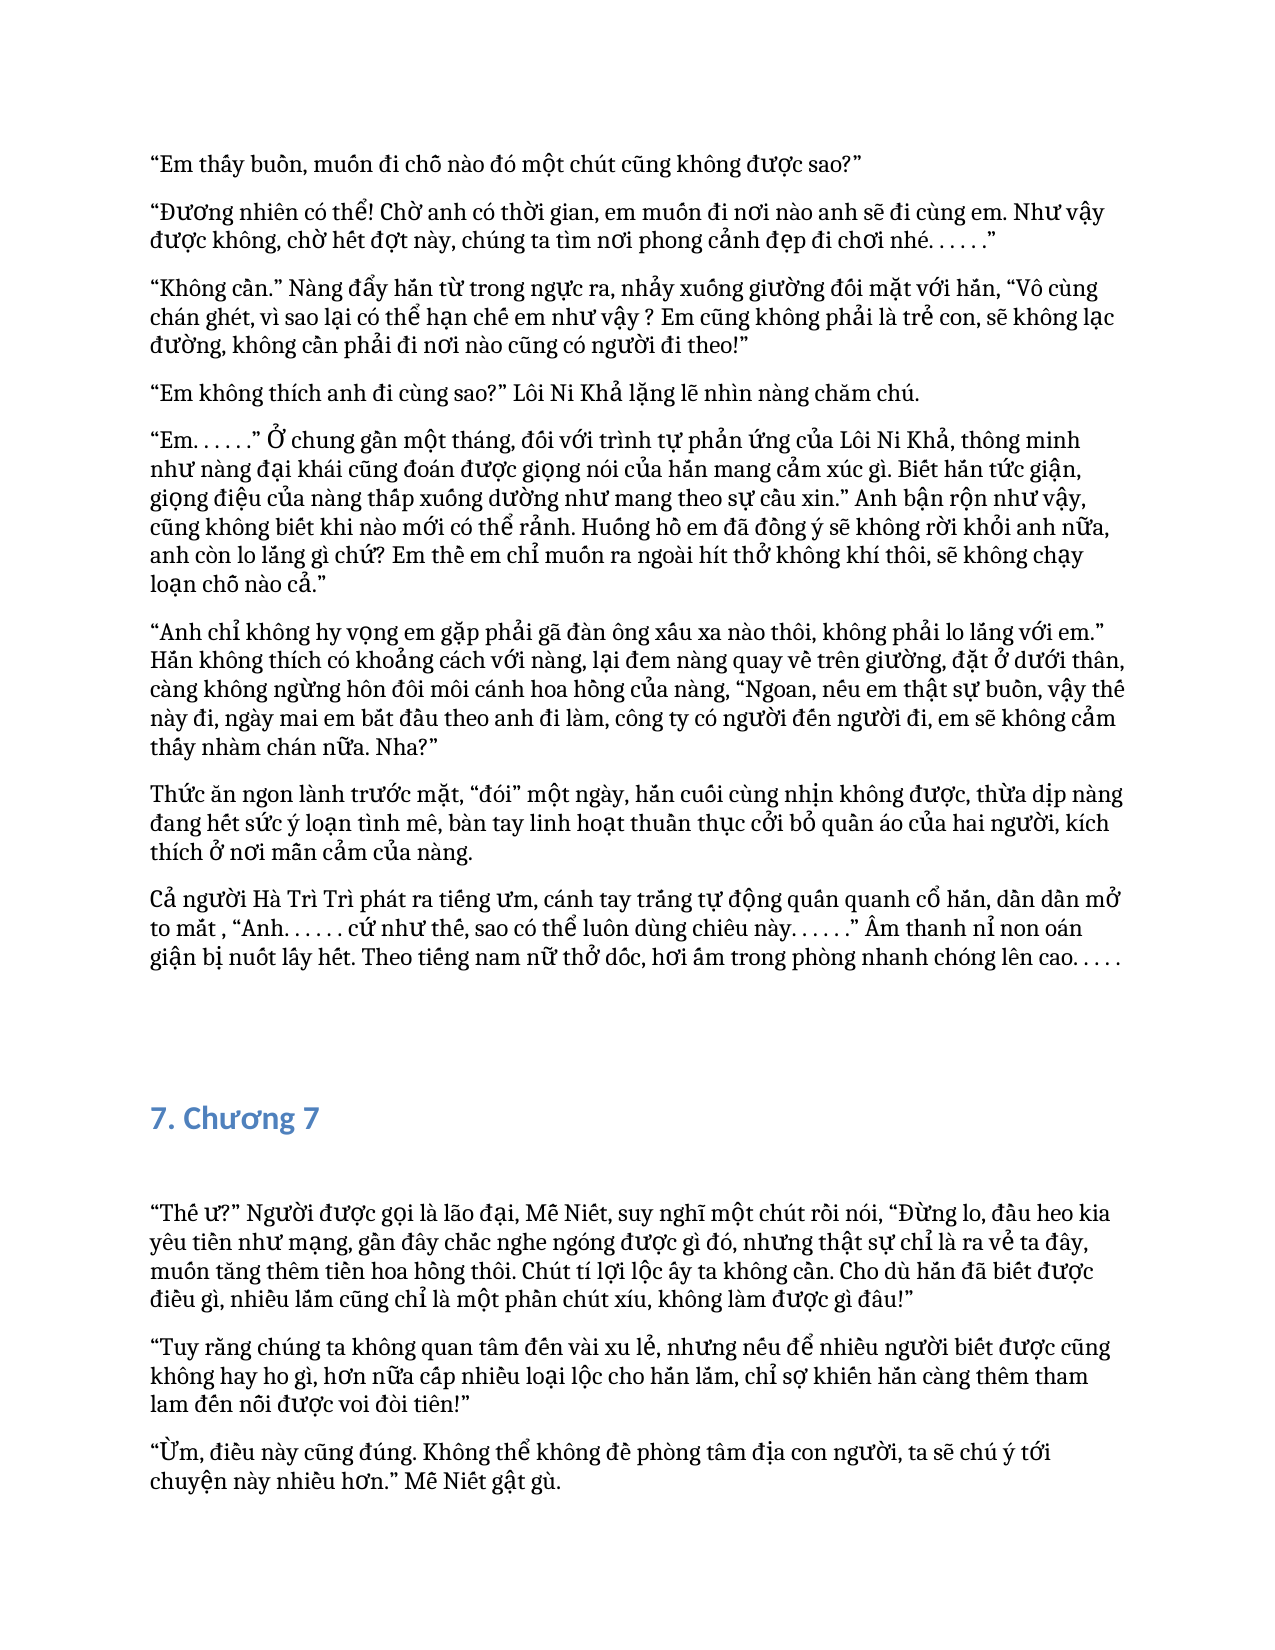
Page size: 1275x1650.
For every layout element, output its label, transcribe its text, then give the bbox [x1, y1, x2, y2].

text Cả người Hà Trì Trì phát ra tiếng ưm, cánh tay trắng tự động quấn quanh cổ hắn, dần dần mở to mắt , “Anh. . . . . . cứ như thế, sao có thể luôn dùng chiêu này. . . . . .” Âm thanh nỉ non oán giận bị nuốt lấy hết. Theo tiếng nam nữ thở dốc, hơi ấm trong phòng nhanh chóng lên cao. . . . . [150, 885, 1125, 971]
text “Em thấy buồn, muốn đi chỗ nào đó một chút cũng không được sao?” [150, 150, 1125, 179]
text Thức ăn ngon lành trước mặt, “đói” một ngày, hắn cuối cùng nhịn không được, thừa dịp nàng đang hết sức ý loạn tình mê, bàn tay linh hoạt thuần thục cởi bỏ quần áo của hai người, kích thích ở nơi mẫn cảm của nàng. [150, 780, 1125, 866]
text “Em. . . . . .” Ở chung gần một tháng, đối với trình tự phản ứng của Lôi Ni Khả, thông minh như nàng đại khái cũng đoán được giọng nói của hắn mang cảm xúc gì. Biết hắn tức giận, giọng điệu của nàng thấp xuống dường như mang theo sự cầu xin.” Anh bận rộn như vậy, cũng không biết khi nào mới có thể rảnh. Huống hồ em đã đồng ý sẽ không rời khỏi anh nữa, anh còn lo lắng gì chứ? Em thề em chỉ muốn ra ngoài hít thở không khí thôi, sẽ không chạy loạn chỗ nào cả.” [150, 426, 1125, 599]
text “Ừm, điều này cũng đúng. Không thể không đề phòng tâm địa con người, ta sẽ chú ý tới chuyện này nhiều hơn.” Mễ Niết gật gù. [150, 1438, 1125, 1495]
text “Đương nhiên có thể! Chờ anh có thời gian, em muốn đi nơi nào anh sẽ đi cùng em. Như vậy được không, chờ hết đợt này, chúng ta tìm nơi phong cảnh đẹp đi chơi nhé. . . . . .” [150, 197, 1125, 255]
text “Thế ư?” Người được gọi là lão đại, Mễ Niết, suy nghĩ một chút rồi nói, “Đừng lo, đầu heo kia yêu tiền như mạng, gần đây chắc nghe ngóng được gì đó, nhưng thật sự chỉ là ra vẻ ta đây, muốn tăng thêm tiền hoa hồng thôi. Chút tí lợi lộc ấy ta không cần. Cho dù hắn đã biết được điều gì, nhiều lắm cũng chỉ là một phần chút xíu, không làm được gì đâu!” [150, 1142, 1125, 1314]
text “Anh chỉ không hy vọng em gặp phải gã đàn ông xấu xa nào thôi, không phải lo lắng với em.” Hắn không thích có khoảng cách với nàng, lại đem nàng quay về trên giường, đặt ở dưới thân, càng không ngừng hôn đôi môi cánh hoa hồng của nàng, “Ngoan, nếu em thật sự buồn, vậy thế này đi, ngày mai em bắt đầu theo anh đi làm, công ty có người đến người đi, em sẽ không cảm thấy nhàm chán nữa. Nha?” [150, 617, 1125, 761]
text “Tuy rằng chúng ta không quan tâm đến vài xu lẻ, nhưng nếu để nhiều người biết được cũng không hay ho gì, hơn nữa cấp nhiều loại lộc cho hắn lắm, chỉ sợ khiến hắn càng thêm tham lam đến nỗi được voi đòi tiên!” [150, 1333, 1125, 1419]
subtitle 7. Chương 7 [150, 1097, 1125, 1138]
text “Không cần.” Nàng đẩy hắn từ trong ngực ra, nhảy xuống giường đối mặt với hắn, “Vô cùng chán ghét, vì sao lại có thể hạn chế em như vậy ? Em cũng không phải là trẻ con, sẽ không lạc đường, không cần phải đi nơi nào cũng có người đi theo!” [150, 274, 1125, 360]
text “Em không thích anh đi cùng sao?” Lôi Ni Khả lặng lẽ nhìn nàng chăm chú. [150, 379, 1125, 407]
